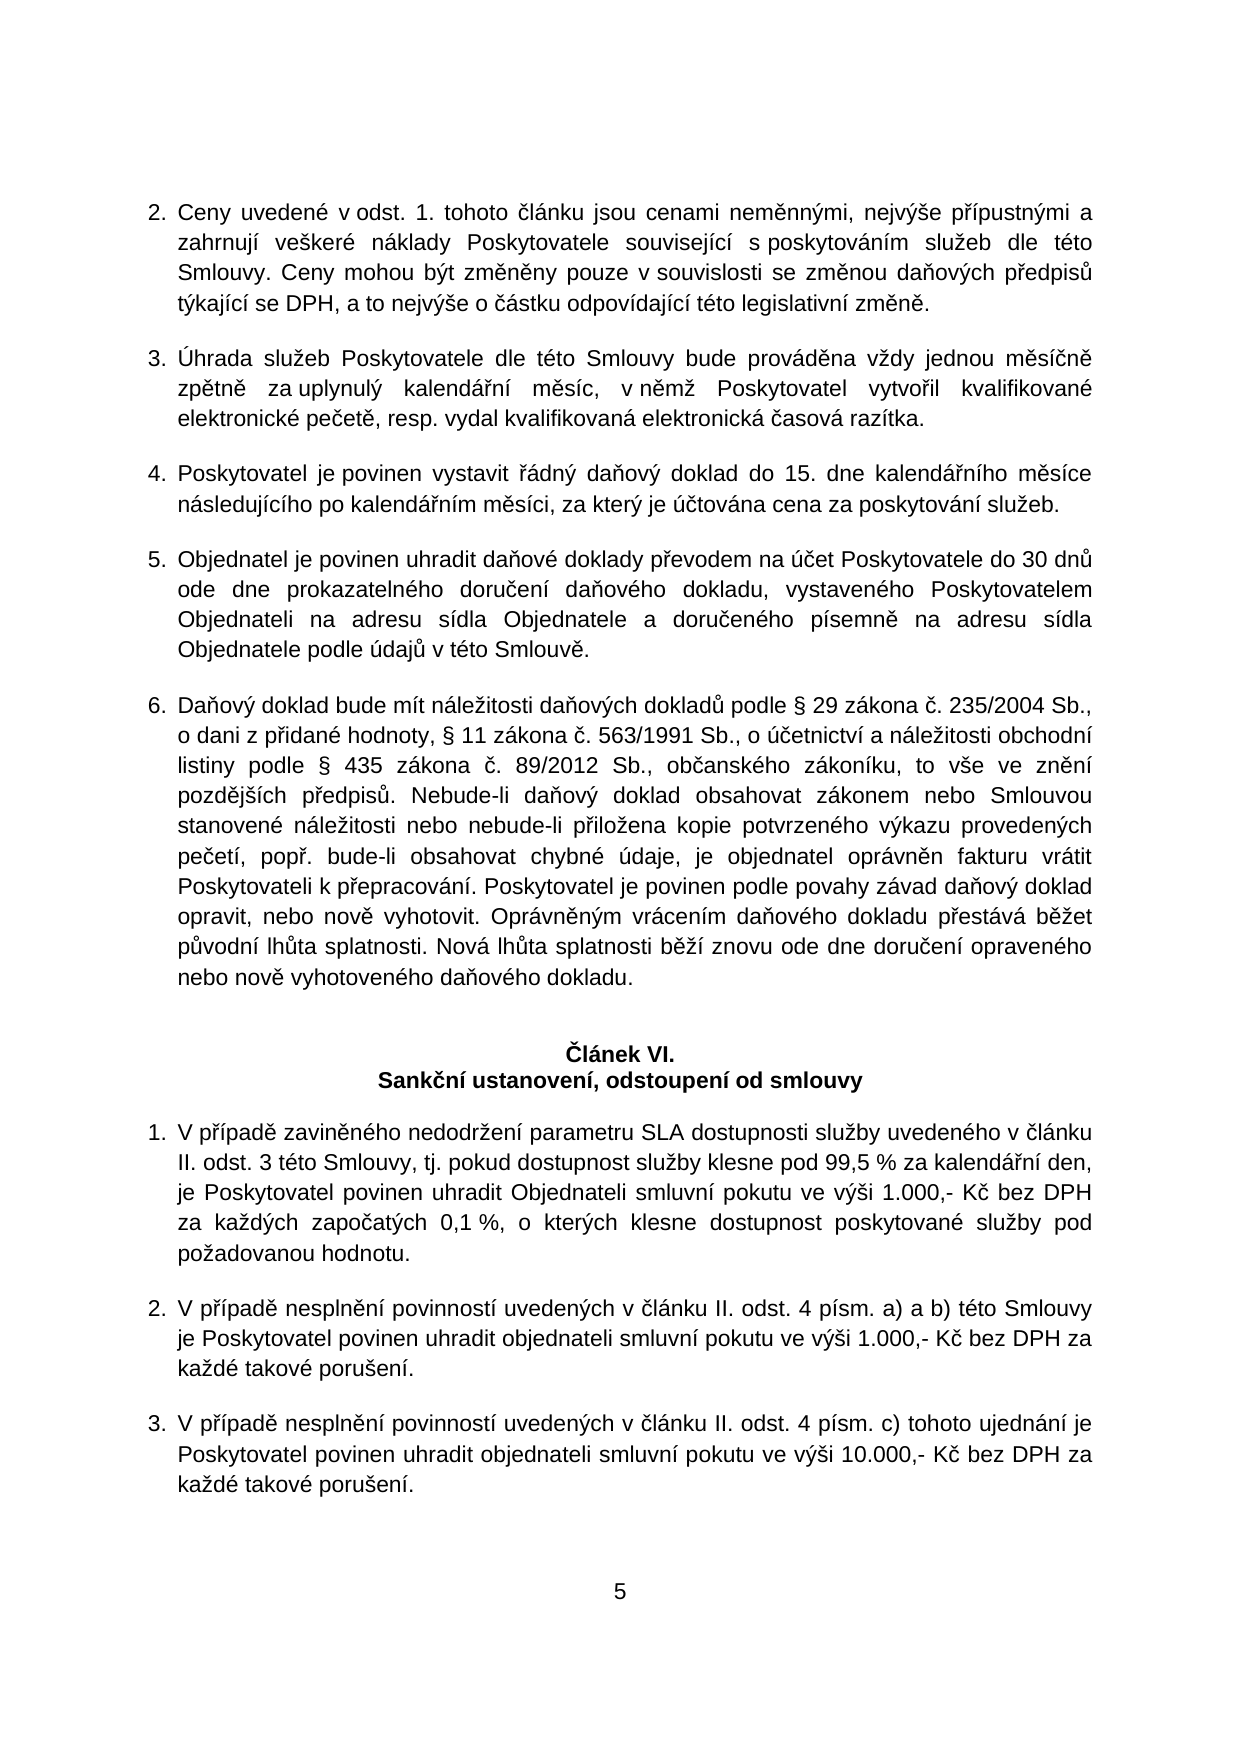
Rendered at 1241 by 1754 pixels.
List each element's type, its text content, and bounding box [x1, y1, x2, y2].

list Úhrada služeb Poskytovatele dle této Smlouvy bude prováděna vždy jednou měsíčně zpětně za uplynulý kalendářní měsíc, v němž Poskytovatel vytvořil kvalifikované elektronické pečetě, resp. vydal kvalifikovaná elektronická časová razítka. [148, 345, 1093, 432]
list V případě zaviněného nedodržení parametru SLA dostupnosti služby uvedeného v článku II. odst. 3 této Smlouvy, tj. pokud dostupnost služby klesne pod 99,5 % za kalendářní den, je Poskytovatel povinen uhradit Objednateli smluvní pokutu ve výši 1.000,- Kč bez DPH za každých započatých 0,1 %, o kterých klesne dostupnost poskytované služby pod požadovanou hodnotu. [148, 1119, 1093, 1266]
list Ceny uvedené v odst. 1. tohoto článku jsou cenami neměnnými, nejvýše přípustnými a zahrnují veškeré náklady Poskytovatele související s poskytováním služeb dle této Smlouvy. Ceny mohou být změněny pouze v souvislosti se změnou daňových předpisů týkající se DPH, a to nejvýše o částku odpovídající této legislativní změně. [148, 199, 1093, 316]
text Sankční ustanovení, odstoupení od smlouvy [148, 1067, 1093, 1094]
list Poskytovatel je povinen vystavit řádný daňový doklad do 15. dne kalendářního měsíce následujícího po kalendářním měsíci, za který je účtována cena za poskytování služeb. [148, 460, 1093, 517]
list Daňový doklad bude mít náležitosti daňových dokladů podle § 29 zákona č. 235/2004 Sb., o dani z přidané hodnoty, § 11 zákona č. 563/1991 Sb., o účetnictví a náležitosti obchodní listiny podle § 435 zákona č. 89/2012 Sb., občanského zákoníku, to vše ve znění pozdějších předpisů. Nebude-li daňový doklad obsahovat zákonem nebo Smlouvou stanovené náležitosti nebo nebude-li přiložena kopie potvrzeného výkazu provedených pečetí, popř. bude-li obsahovat chybné údaje, je objednatel oprávněn fakturu vrátit Poskytovateli k přepracování. Poskytovatel je povinen podle povahy závad daňový doklad opravit, nebo nově vyhotovit. Oprávněným vrácením daňového dokladu přestává běžet původní lhůta splatnosti. Nová lhůta splatnosti běží znovu ode dne doručení opraveného nebo nově vyhotoveného daňového dokladu. [148, 692, 1093, 990]
list V případě nesplnění povinností uvedených v článku II. odst. 4 písm. a) a b) této Smlouvy je Poskytovatel povinen uhradit objednateli smluvní pokutu ve výši 1.000,- Kč bez DPH za každé takové porušení. [148, 1295, 1093, 1381]
list V případě nesplnění povinností uvedených v článku II. odst. 4 písm. c) tohoto ujednání je Poskytovatel povinen uhradit objednateli smluvní pokutu ve výši 10.000,- Kč bez DPH za každé takové porušení. [148, 1410, 1093, 1497]
text Článek VI. [148, 1041, 1093, 1067]
list Objednatel je povinen uhradit daňové doklady převodem na účet Poskytovatele do 30 dnů ode dne prokazatelného doručení daňového dokladu, vystaveného Poskytovatelem Objednateli na adresu sídla Objednatele a doručeného písemně na adresu sídla Objednatele podle údajů v této Smlouvě. [148, 546, 1093, 663]
